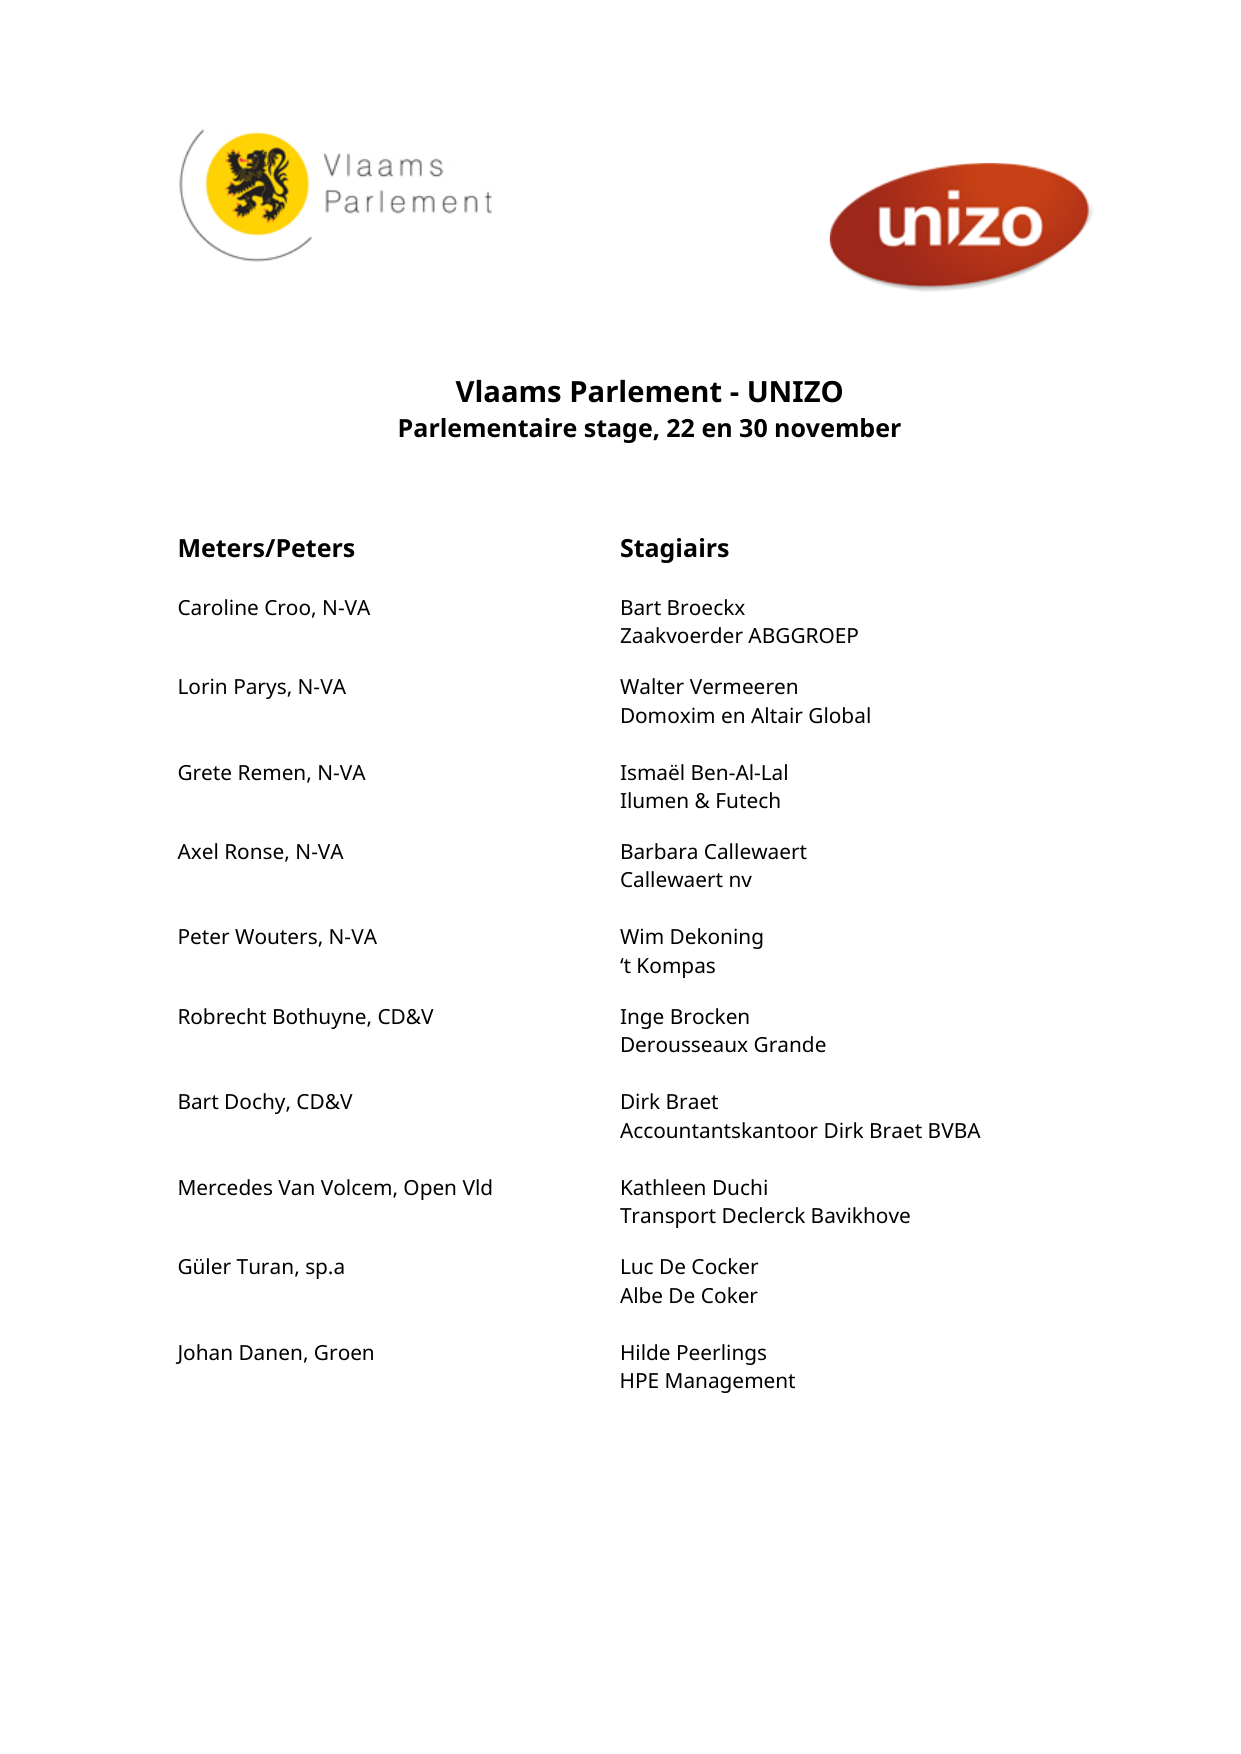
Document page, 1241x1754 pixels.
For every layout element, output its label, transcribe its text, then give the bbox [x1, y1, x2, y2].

text Caroline Croo, N-VA Bart Broeckx [177, 593, 1122, 621]
text Zaakvoerder ABGGROEP [620, 621, 1122, 649]
text Vlaams Parlement - UNIZO [177, 371, 1122, 411]
text Mercedes Van Volcem, Open Vld Kathleen Duchi [177, 1173, 1122, 1201]
text Callewaert nv [177, 866, 1122, 922]
text Transport Declerck Bavikhove [177, 1201, 1122, 1229]
text Albe De Coker [177, 1281, 1122, 1309]
text Ilumen & Futech [177, 786, 1122, 814]
text Güler Turan, sp.a Luc De Cocker [177, 1252, 1122, 1281]
text Domoxim en Altair Global [177, 701, 1122, 758]
picture [177, 88, 1110, 292]
text Johan Danen, Groen Hilde Peerlings HPE Management [177, 1338, 1122, 1394]
text Derousseaux Grande [177, 1031, 1122, 1059]
text Meters/Peters Stagiairs [177, 530, 1122, 564]
text Bart Dochy, CD&V Dirk Braet [177, 1087, 1122, 1116]
text Robrecht Bothuyne, CD&V Inge Brocken [177, 1002, 1122, 1031]
text Peter Wouters, N-VA Wim Dekoning [177, 922, 1122, 951]
text Parlementaire stage, 22 en 30 november [177, 411, 1122, 445]
text ‘t Kompas [546, 951, 1122, 979]
text Grete Remen, N-VA Ismaël Ben-Al-Lal [177, 758, 1122, 786]
text Lorin Parys, N-VA Walter Vermeeren [177, 672, 1122, 701]
text Axel Ronse, N-VA Barbara Callewaert [177, 837, 1122, 866]
text Accountantskantoor Dirk Braet BVBA [620, 1116, 1122, 1144]
